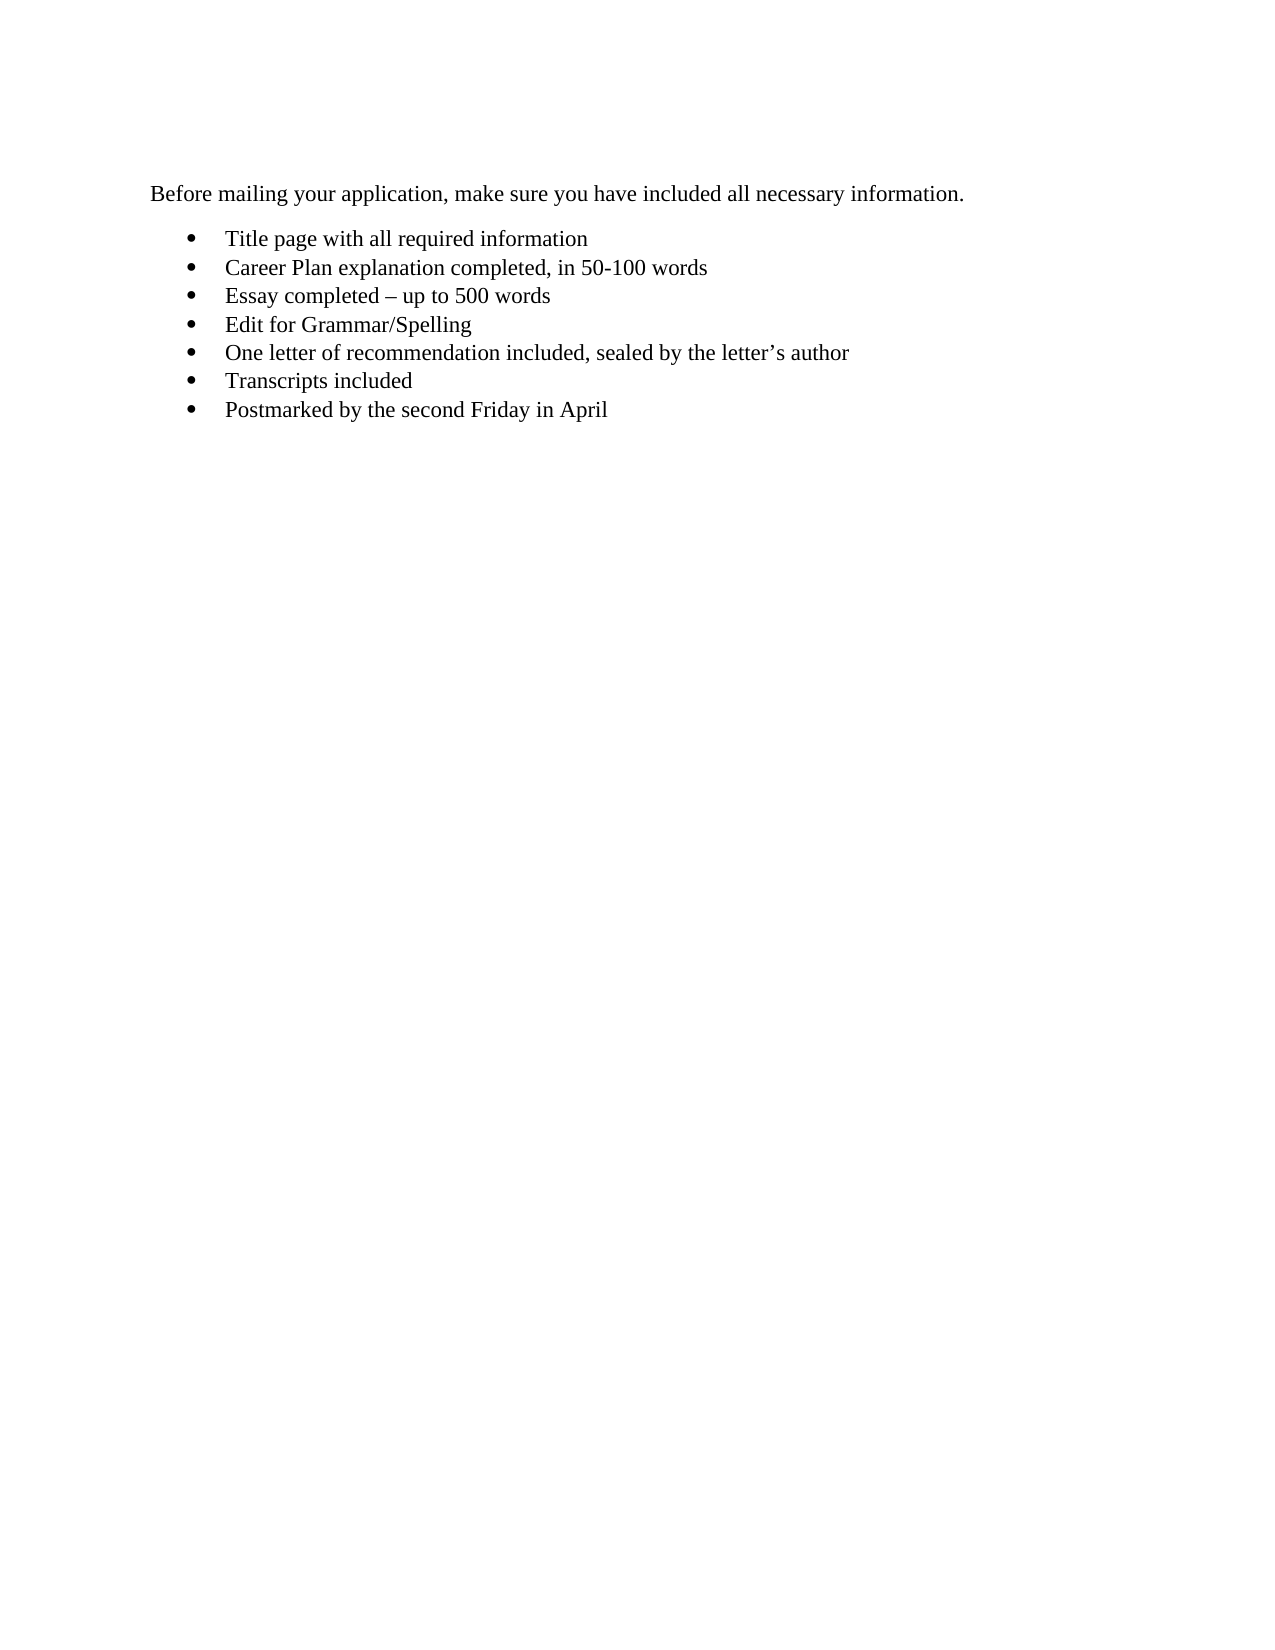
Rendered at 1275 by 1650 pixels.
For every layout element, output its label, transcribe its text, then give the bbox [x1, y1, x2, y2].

list Postmarked by the second Friday in April [187, 396, 1125, 422]
list Essay completed – up to 500 words [187, 282, 1125, 309]
list Transcripts included [187, 368, 1125, 394]
list Career Plan explanation completed, in 50-100 words [187, 254, 1125, 280]
list Title page with all required information [187, 225, 1125, 252]
list Edit for Grammar/Spelling [187, 311, 1125, 337]
list One letter of recommendation included, sealed by the letter’s author [187, 339, 1125, 366]
text Before mailing your application, make sure you have included all necessary information. [150, 180, 1125, 207]
